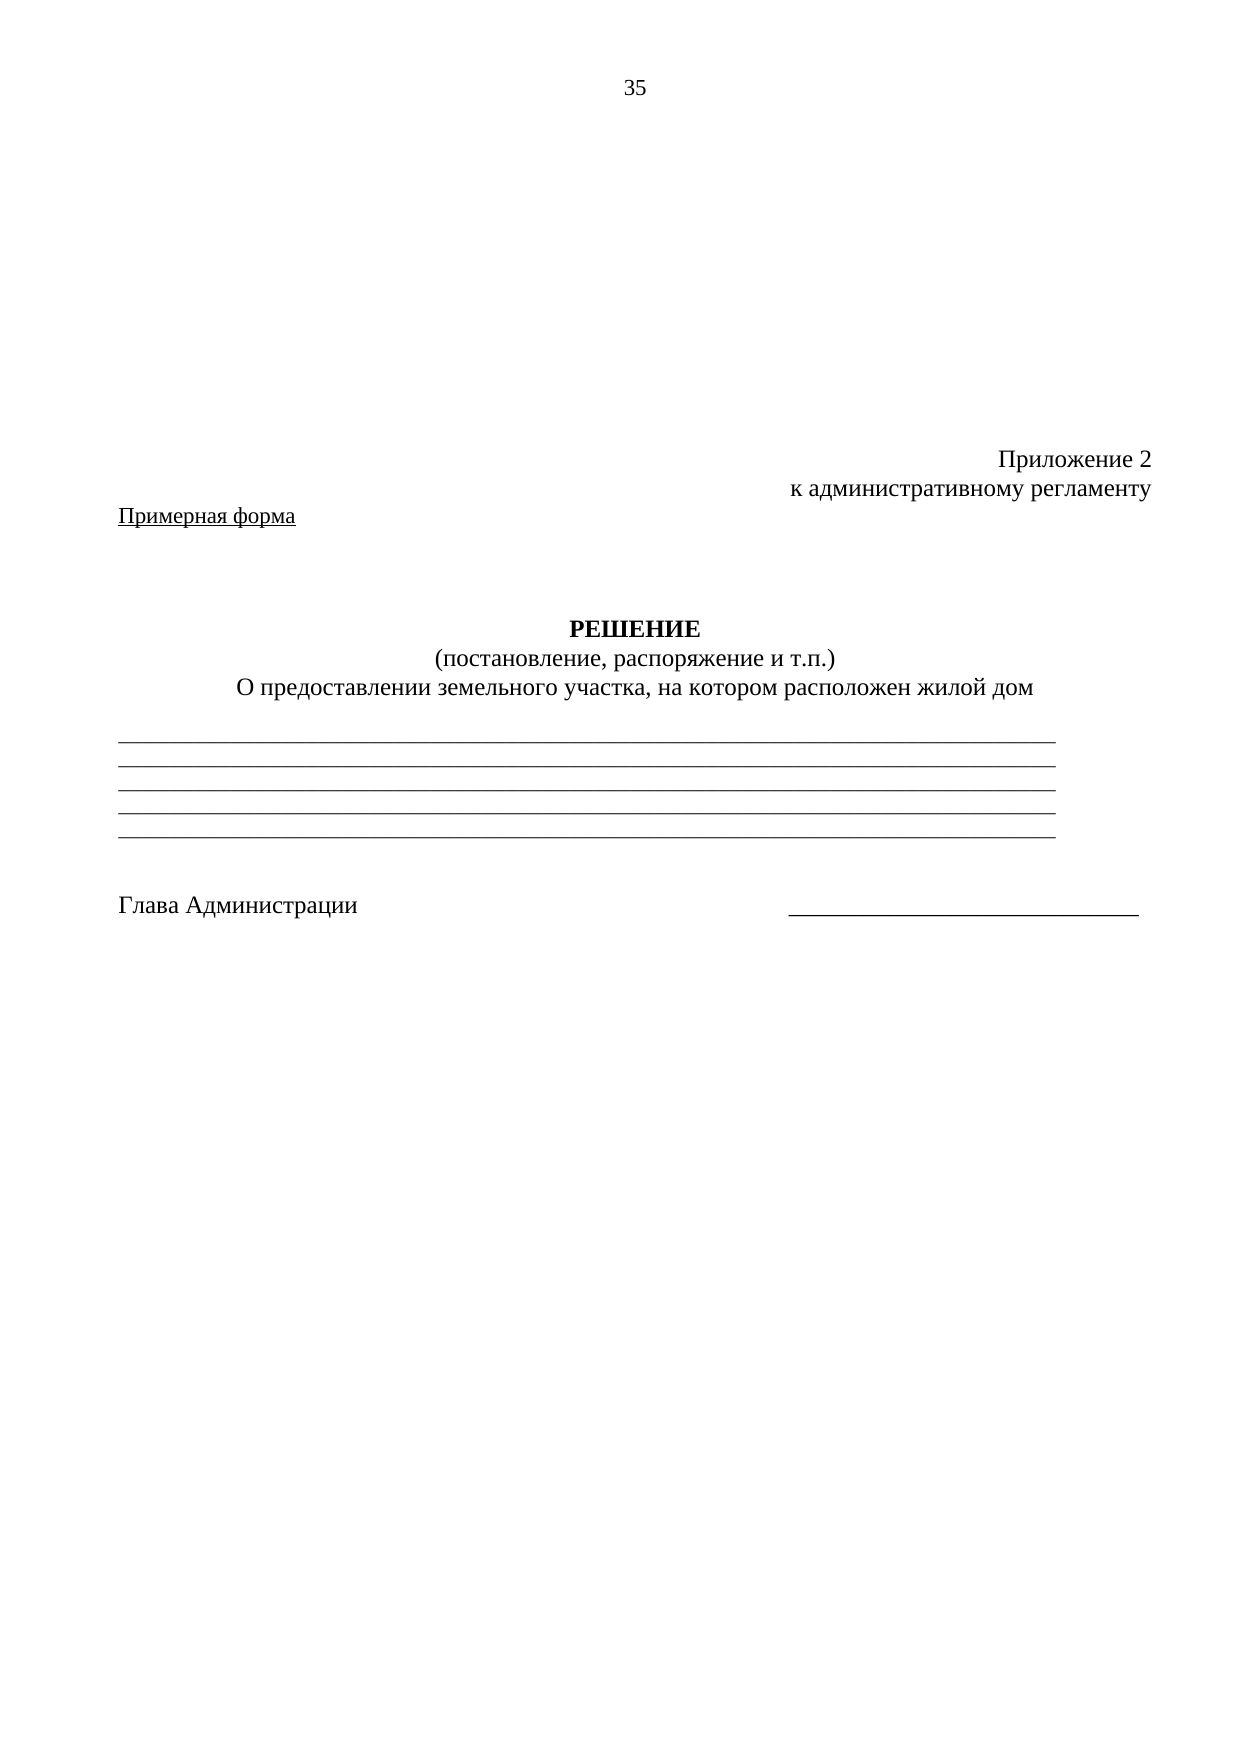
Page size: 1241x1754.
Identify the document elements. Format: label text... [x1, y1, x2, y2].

text ___________________________________________________________________________ [118, 795, 1152, 819]
text к административному регламенту [118, 473, 1152, 502]
text ___________________________________________________________________________ [118, 724, 1152, 748]
text ___________________________________________________________________________ [118, 772, 1152, 795]
text РЕШЕНИЕ [118, 614, 1152, 643]
text ___________________________________________________________________________ [118, 748, 1152, 772]
text Примерная форма [118, 502, 1152, 528]
text Глава Администрации ____________________________ [118, 890, 1152, 919]
text О предоставлении земельного участка, на котором расположен жилой дом [118, 672, 1152, 701]
text ___________________________________________________________________________ [118, 819, 1152, 843]
text Приложение 2 [118, 444, 1152, 473]
text (постановление, распоряжение и т.п.) [118, 643, 1152, 672]
